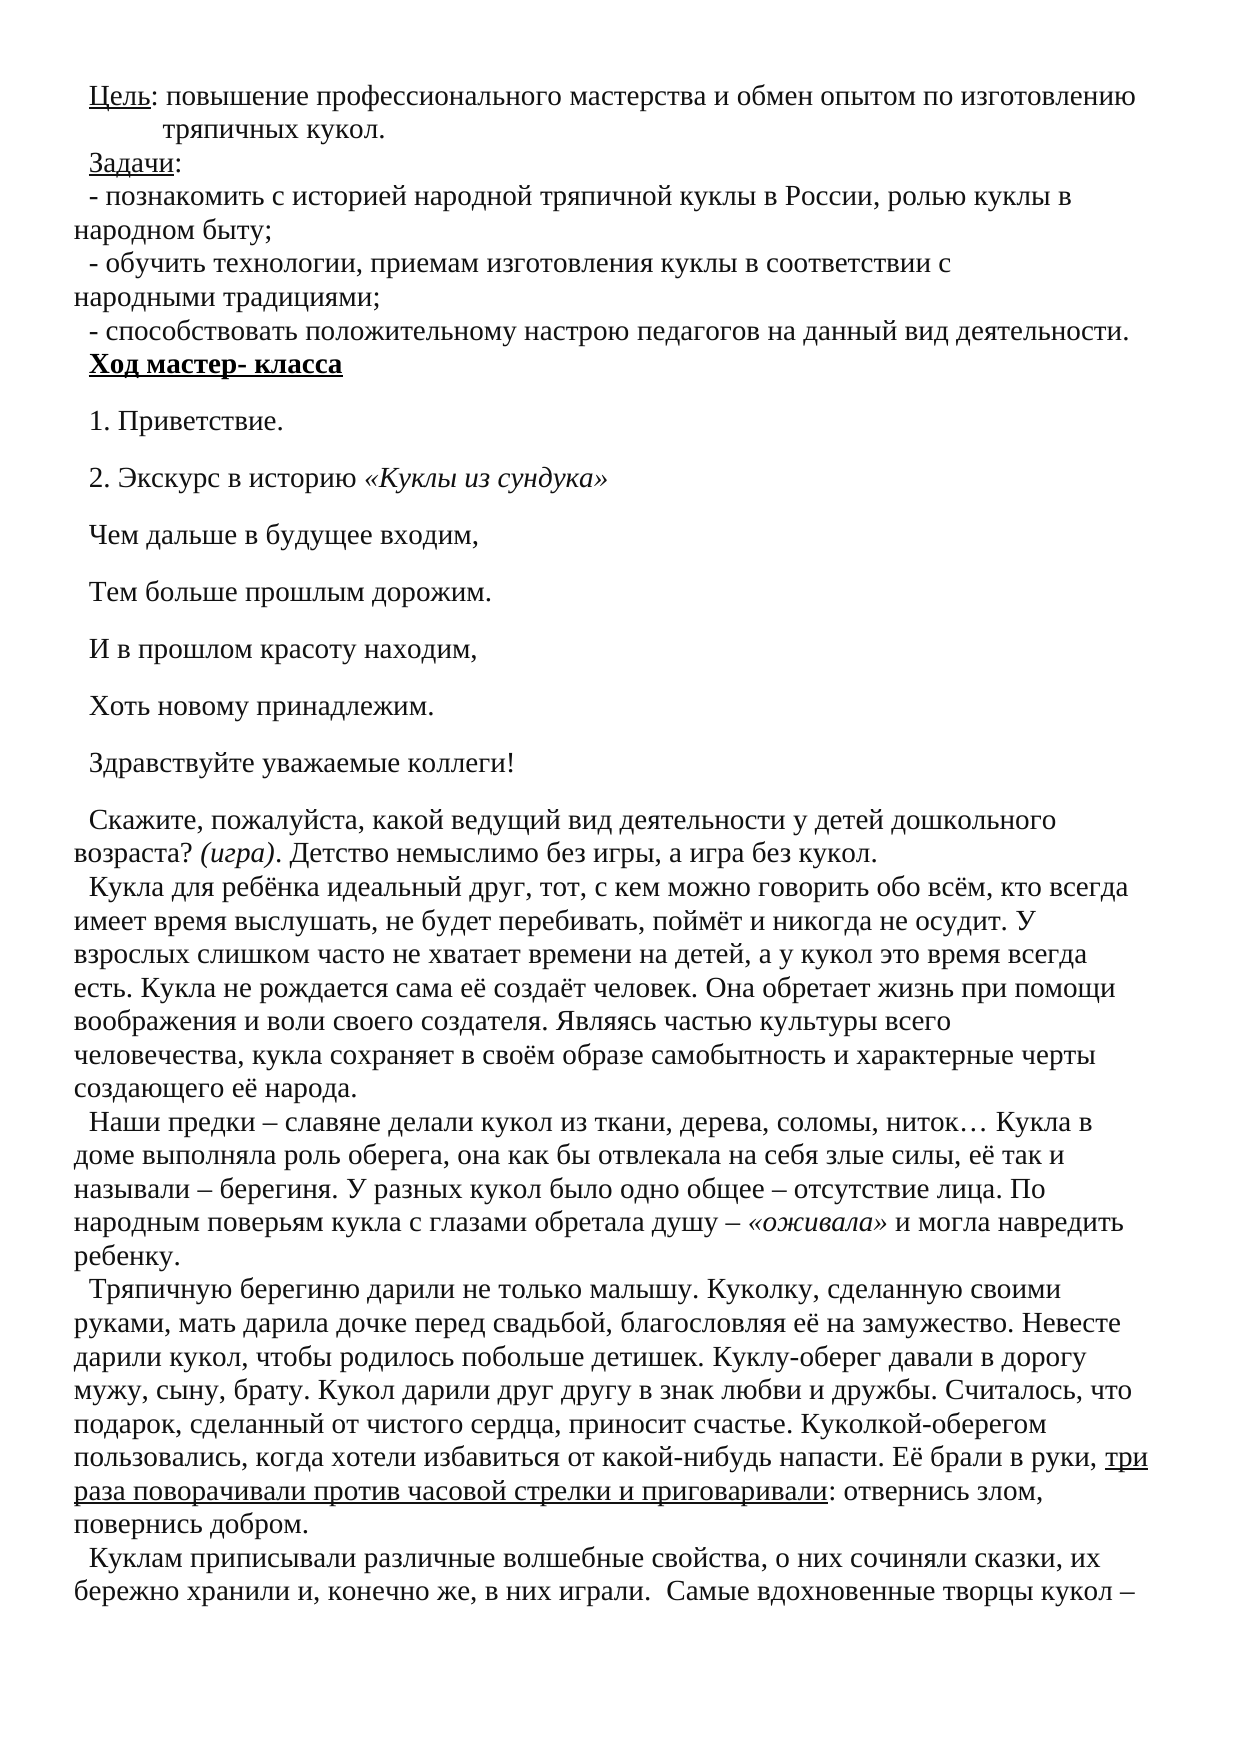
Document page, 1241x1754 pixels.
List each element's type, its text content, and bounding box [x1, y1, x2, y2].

text - обучить технологии, приемам изготовления куклы в соответствии с народными традициями; [74, 246, 1152, 313]
text Здравствуйте уважаемые коллеги! [74, 745, 1152, 779]
text Тряпичную берегиню дарили не только малышу. Куколку, сделанную своими руками, мать дарила дочке перед свадьбой, благословляя её на замужество. Невесте дарили кукол, чтобы родилось побольше детишек. Куклу-оберег давали в дорогу мужу, сыну, брату. Кукол дарили друг другу в знак любви и дружбы. Считалось, что подарок, сделанный от чистого сердца, приносит счастье. Куколкой-оберегом пользовались, когда хотели избавиться от какой-нибудь напасти. Её брали в руки, три раза поворачивали против часовой стрелки и приговаривали: отвернись злом, повернись добром. [74, 1272, 1152, 1540]
text Кукла для ребёнка идеальный друг, тот, с кем можно говорить обо всём, кто всегда имеет время выслушать, не будет перебивать, поймёт и никогда не осудит. У взрослых слишком часто не хватает времени на детей, а у кукол это время всегда есть. Кукла не рождается сама её создаёт человек. Она обретает жизнь при помощи воображения и воли своего создателя. Являясь частью культуры всего человечества, кукла сохраняет в своём образе самобытность и характерные черты создающего её народа. [74, 869, 1152, 1104]
text Хоть новому принадлежим. [74, 688, 1152, 722]
text Чем дальше в будущее входим, [74, 517, 1152, 551]
text И в прошлом красоту находим, [74, 631, 1152, 665]
text Ход мастер- класса [74, 346, 1152, 380]
text - способствовать положительному настрою педагогов на данный вид деятельности. [74, 313, 1152, 346]
text Скажите, пожалуйста, какой ведущий вид деятельности у детей дошкольного возраста? (игра). Детство немыслимо без игры, а игра без кукол. [74, 802, 1152, 869]
text Задачи: [74, 145, 1152, 178]
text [74, 1540, 1152, 1607]
text Наши предки – славяне делали кукол из ткани, дерева, соломы, ниток… Кукла в доме выполняла роль оберега, она как бы отвлекала на себя злые силы, её так и называли – берегиня. У разных кукол было одно общее – отсутствие лица. По народным поверьям кукла с глазами обретала душу – «оживала» и могла навредить ребенку. [74, 1104, 1152, 1272]
text 2. Экскурс в историю «Куклы из сундука» [74, 460, 1152, 494]
text - познакомить с историей народной тряпичной куклы в России, ролью куклы в народном быту; [74, 178, 1152, 246]
text 1. Приветствие. [74, 403, 1152, 437]
text Цель: повышение профессионального мастерства и обмен опытом по изготовлению тряпичных кукол. [88, 78, 1152, 145]
text Тем больше прошлым дорожим. [74, 574, 1152, 608]
